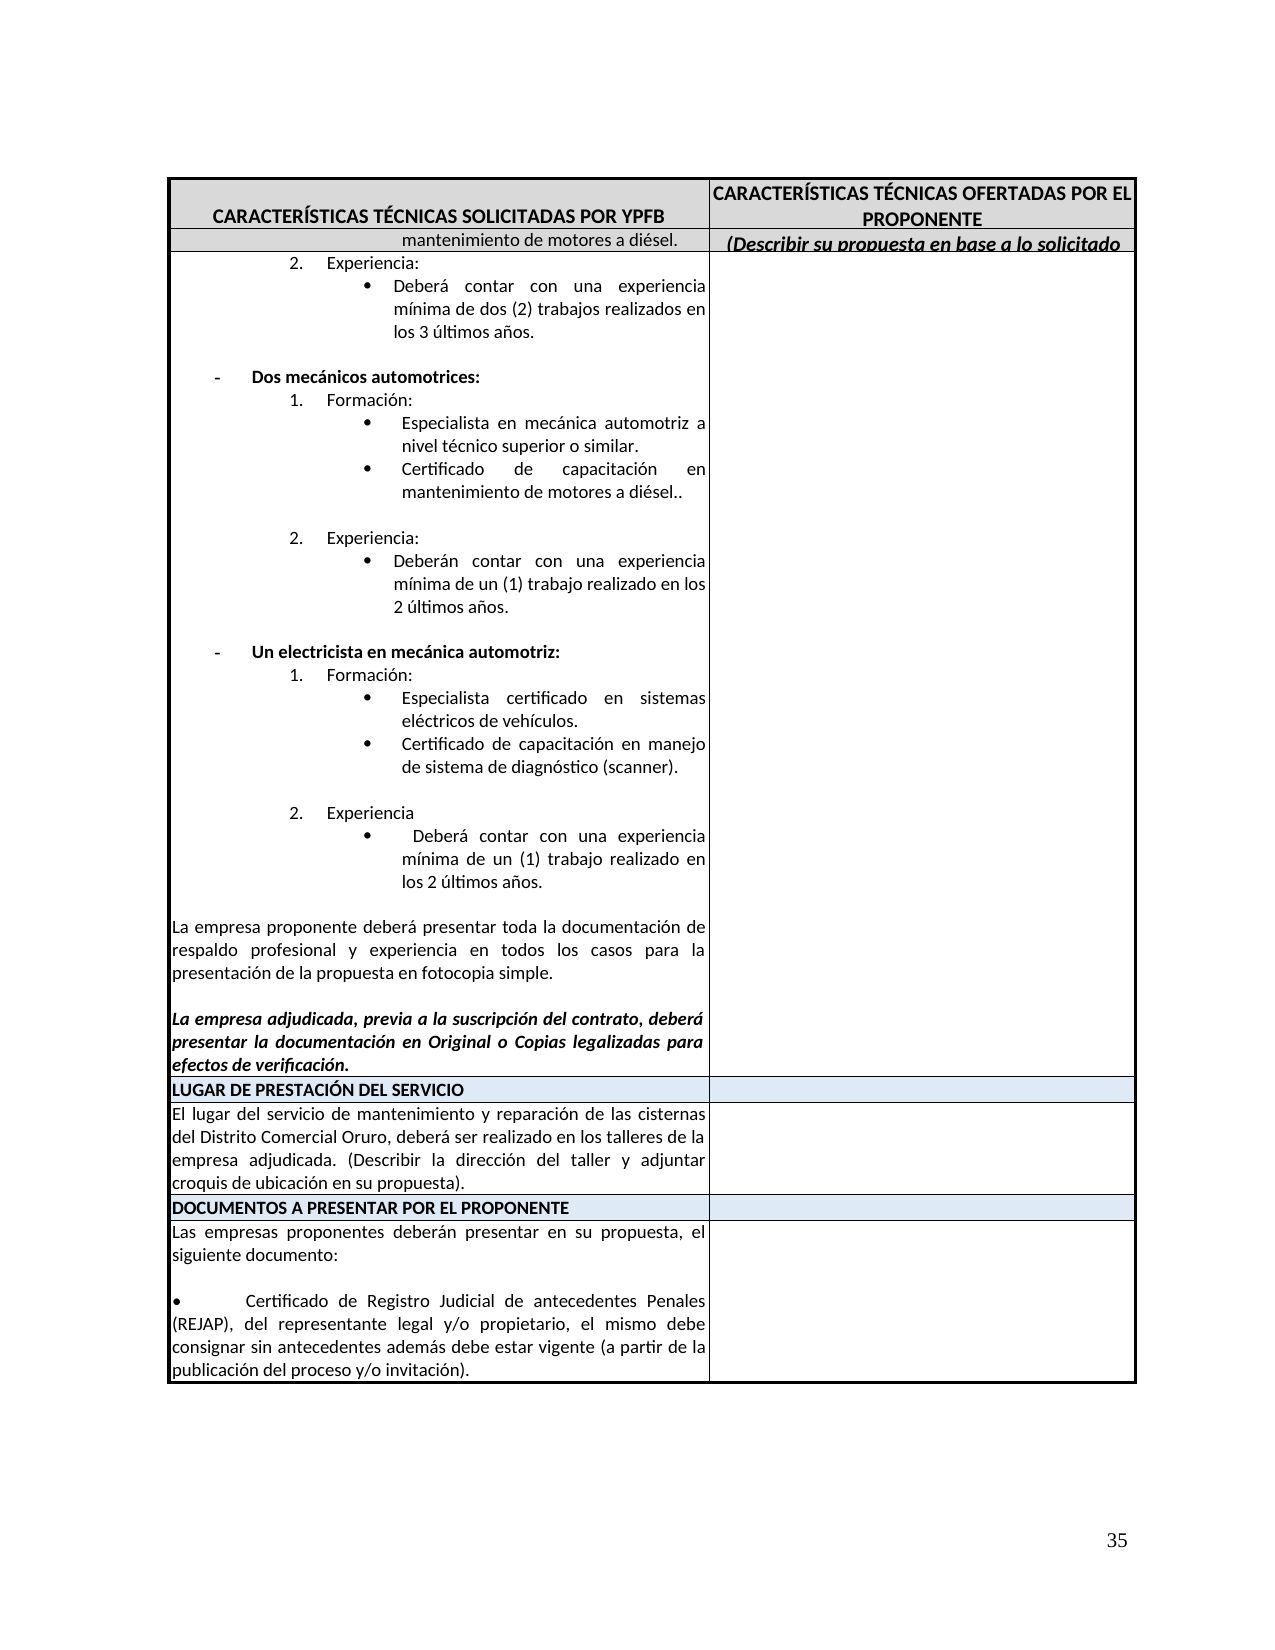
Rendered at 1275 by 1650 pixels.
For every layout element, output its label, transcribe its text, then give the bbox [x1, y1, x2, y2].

table_cell Las empresas proponentes deberán presentar en su propuesta, el siguiente documento: • Certificado de Registro Judicial de antecedentes Penales (REJAP), del representante legal y/o propietario, el mismo debe consignar sin antecedentes además debe estar vigente (a partir de la publicación del proceso y/o invitación). [171, 1221, 709, 1381]
table_header CARACTERÍSTICAS TÉCNICAS OFERTADAS POR EL PROPONENTE (Describir su propuesta en base a lo solicitado por YPFB) [710, 180, 1134, 228]
table_cell [710, 1103, 1134, 1194]
table_cell [710, 1077, 1134, 1102]
table_cell [710, 1221, 1134, 1381]
table_cell El lugar del servicio de mantenimiento y reparación de las cisternas del Distrito Comercial Oruro, deberá ser realizado en los talleres de la empresa adjudicada. (Describir la dirección del taller y adjuntar croquis de ubicación en su propuesta). [171, 1103, 709, 1194]
table_cell [710, 229, 1134, 251]
table_cell LUGAR DE PRESTACIÓN DEL SERVICIO [171, 1077, 709, 1102]
table_cell [710, 252, 1134, 1076]
table_cell [710, 1195, 1134, 1220]
table_cell DOCUMENTOS A PRESENTAR POR EL PROPONENTE [171, 1195, 709, 1220]
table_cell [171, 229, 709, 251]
table_header CARACTERÍSTICAS TÉCNICAS SOLICITADAS POR YPFB [171, 180, 709, 228]
